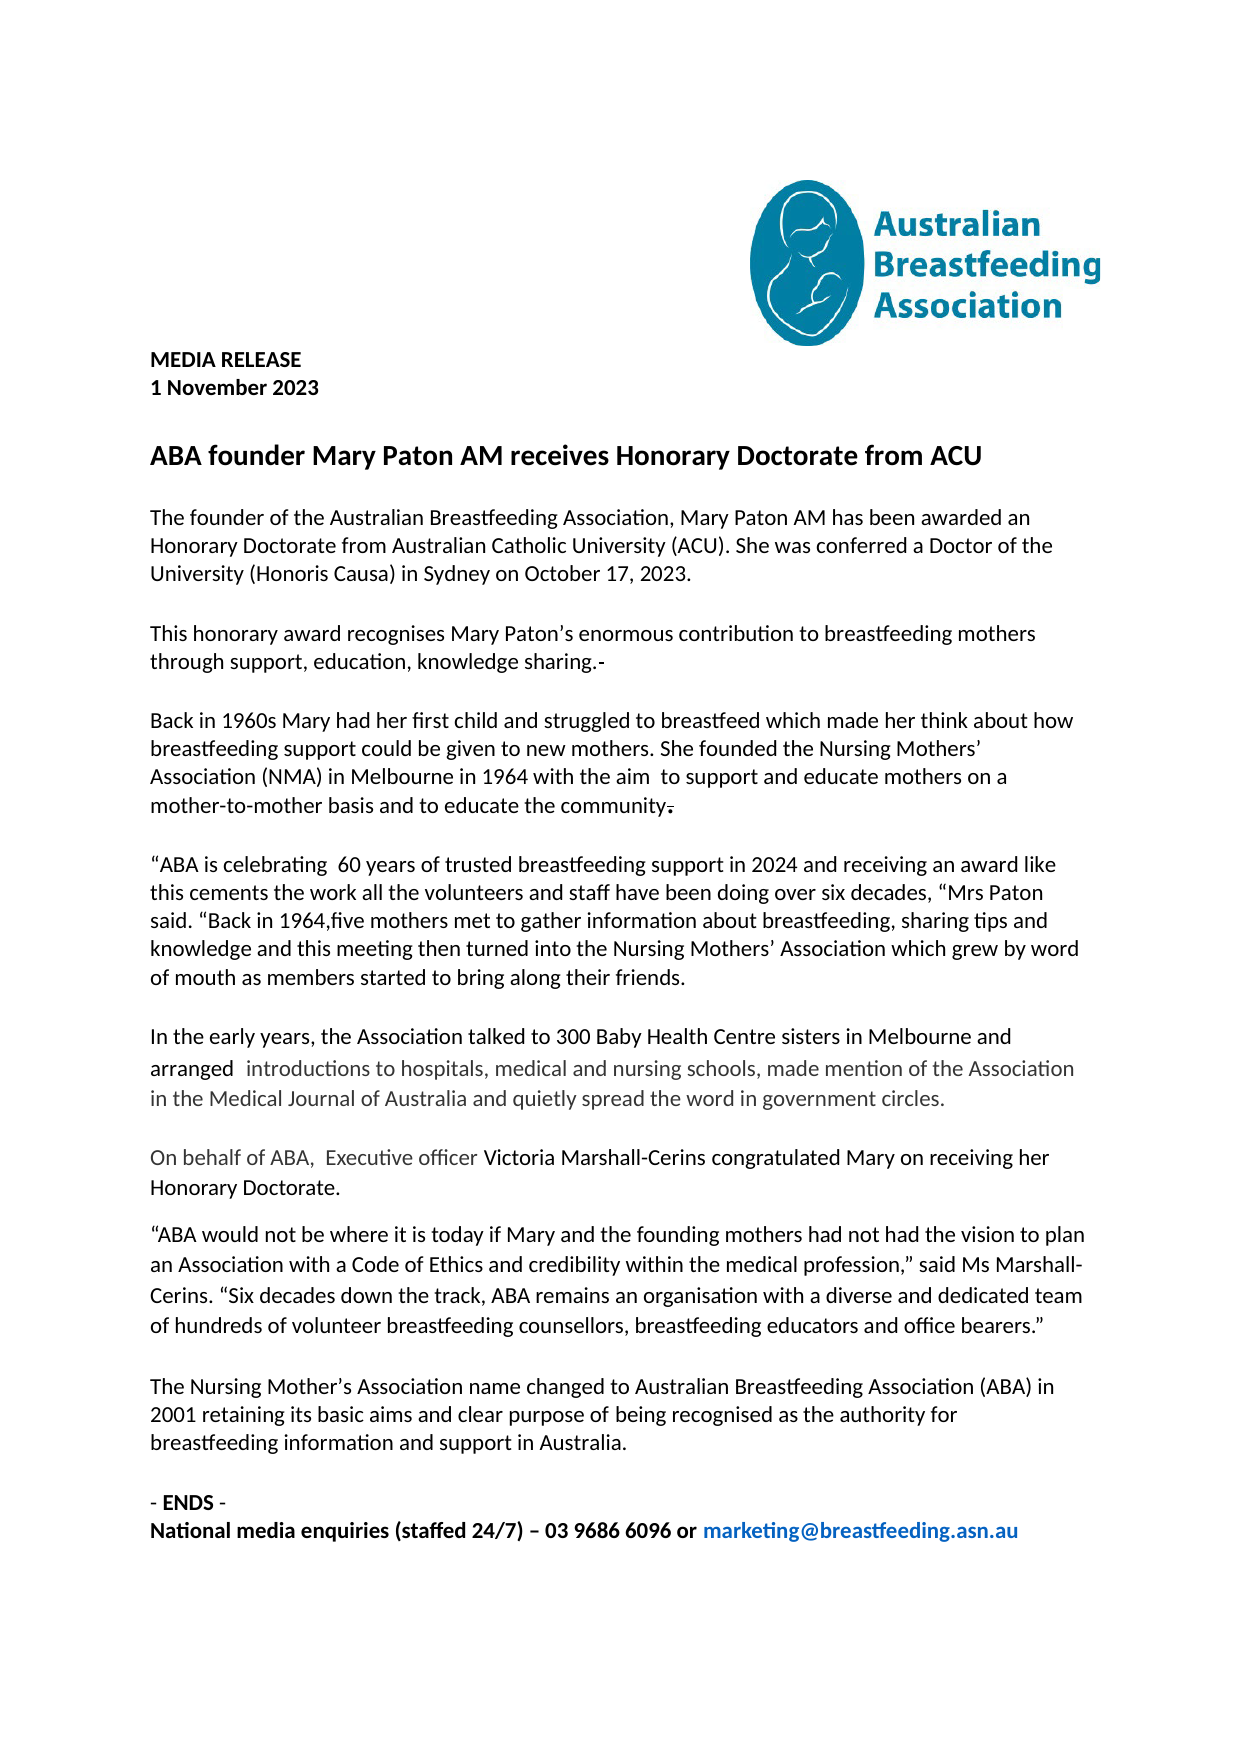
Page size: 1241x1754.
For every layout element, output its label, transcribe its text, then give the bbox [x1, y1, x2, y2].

text ABA founder Mary Paton AM receives Honorary Doctorate from ACU [150, 437, 1090, 472]
text National media enquiries (staffed 24/7) – 03 9686 6096 or marketing@breastfeeding.asn.au [150, 1516, 1090, 1544]
subtitle “ABA is celebrating 60 years of trusted breastfeeding support in 2024 and receiving an award like this cements the work all the volunteers and staff have been doing over six decades, “Mrs Paton said. “Back in 1964,five mothers met to gather information about breastfeeding, sharing tips and knowledge and this meeting then turned into the Nursing Mothers’ Association which grew by word of mouth as members started to bring along their friends. [150, 851, 1090, 991]
text - ENDS - [150, 1488, 1090, 1516]
subtitle This honorary award recognises Mary Paton’s enormous contribution to breastfeeding mothers through support, education, knowledge sharing. [150, 619, 1090, 675]
text On behalf of ABA, Executive officer Victoria Marshall-Cerins congratulated Mary on receiving her Honorary Doctorate. [150, 1143, 1090, 1201]
subtitle In the early years, the Association talked to 300 Baby Health Centre sisters in Melbourne and arranged introductions to hospitals, medical and nursing schools, made mention of the Association in the Medical Journal of Australia and quietly spread the word in government circles. [150, 1022, 1090, 1112]
text 1 November 2023 [150, 373, 1090, 401]
subtitle The founder of the Australian Breastfeeding Association, Mary Paton AM has been awarded an Honorary Doctorate from Australian Catholic University (ACU). She was conferred a Doctor of the University (Honoris Causa) in Sydney on October 17, 2023. [150, 503, 1090, 588]
text “ABA would not be where it is today if Mary and the founding mothers had not had the vision to plan an Association with a Code of Ethics and credibility within the medical profession,” said Ms Marshall-Cerins. “Six decades down the track, ABA remains an organisation with a diverse and dedicated team of hundreds of volunteer breastfeeding counsellors, breastfeeding educators and office bearers.” [150, 1220, 1090, 1339]
subtitle Back in 1960s Mary had her first child and struggled to breastfeed which made her think about how breastfeeding support could be given to new mothers. She founded the Nursing Mothers’ Association (NMA) in Melbourne in 1964 with the aim to support and educate mothers on a mother-to-mother basis and to educate the community. [150, 706, 1090, 819]
text MEDIA RELEASE [150, 345, 1090, 373]
subtitle The Nursing Mother’s Association name changed to Australian Breastfeeding Association (ABA) in 2001 retaining its basic aims and clear purpose of being recognised as the authority for breastfeeding information and support in Australia. [150, 1372, 1090, 1456]
